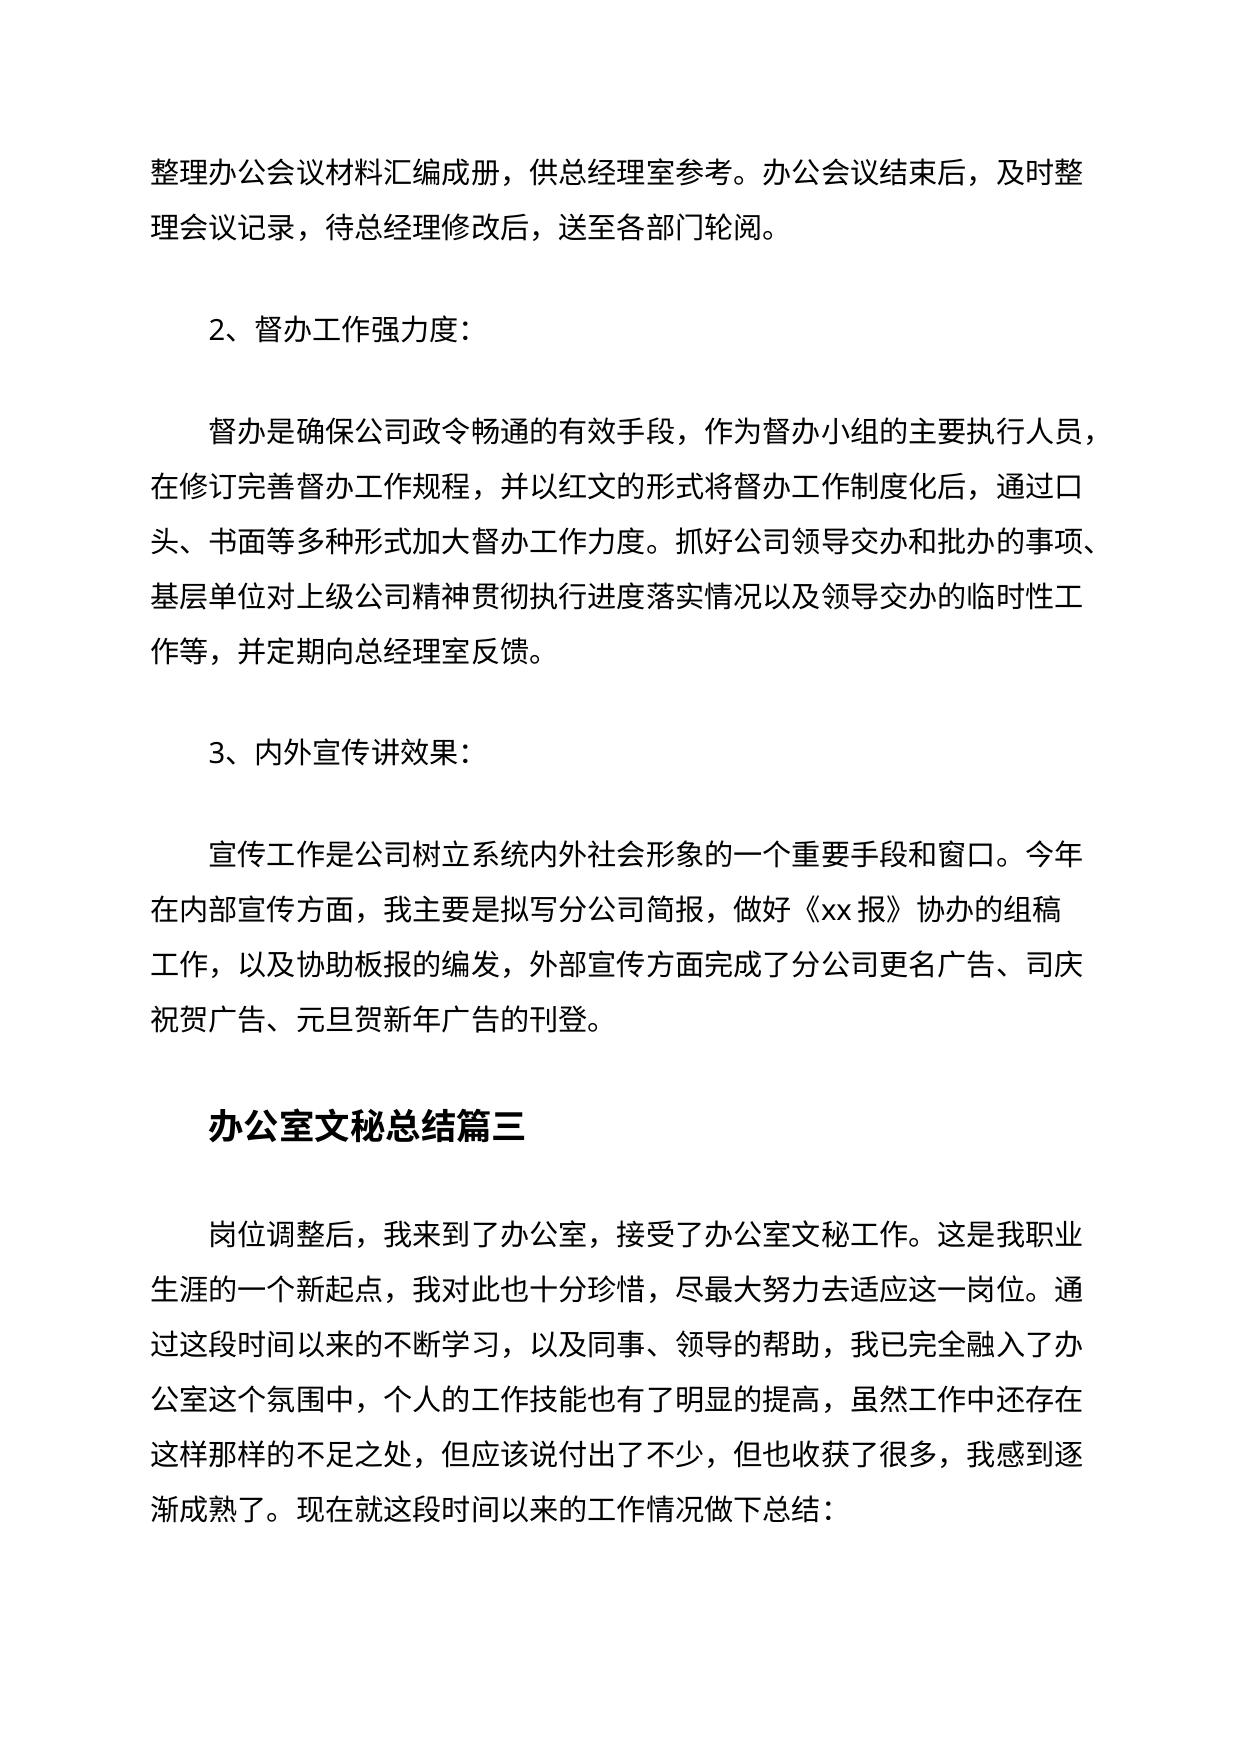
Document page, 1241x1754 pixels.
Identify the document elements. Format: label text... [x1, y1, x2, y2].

text 3、内外宣传讲效果： [150, 730, 1090, 772]
text 宣传工作是公司树立系统内外社会形象的一个重要手段和窗口。今年在内部宣传方面，我主要是拟写分公司简报，做好《xx报》协办的组稿工作，以及协助板报的编发，外部宣传方面完成了分公司更名广告、司庆祝贺广告、元旦贺新年广告的刊登。 [150, 832, 1090, 1039]
text 办公室文秘总结篇三 [150, 1098, 1090, 1150]
text 岗位调整后，我来到了办公室，接受了办公室文秘工作。这是我职业生涯的一个新起点，我对此也十分珍惜，尽最大努力去适应这一岗位。通过这段时间以来的不断学习，以及同事、领导的帮助，我已完全融入了办公室这个氛围中，个人的工作技能也有了明显的提高，虽然工作中还存在这样那样的不足之处，但应该说付出了不少，但也收获了很多，我感到逐渐成熟了。现在就这段时间以来的工作情况做下总结： [150, 1212, 1090, 1529]
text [150, 150, 1090, 247]
text 2、督办工作强力度： [150, 307, 1090, 349]
text 督办是确保公司政令畅通的有效手段，作为督办小组的主要执行人员，在修订完善督办工作规程，并以红文的形式将督办工作制度化后，通过口头、书面等多种形式加大督办工作力度。抓好公司领导交办和批办的事项、基层单位对上级公司精神贯彻执行进度落实情况以及领导交办的临时性工作等，并定期向总经理室反馈。 [150, 409, 1090, 671]
